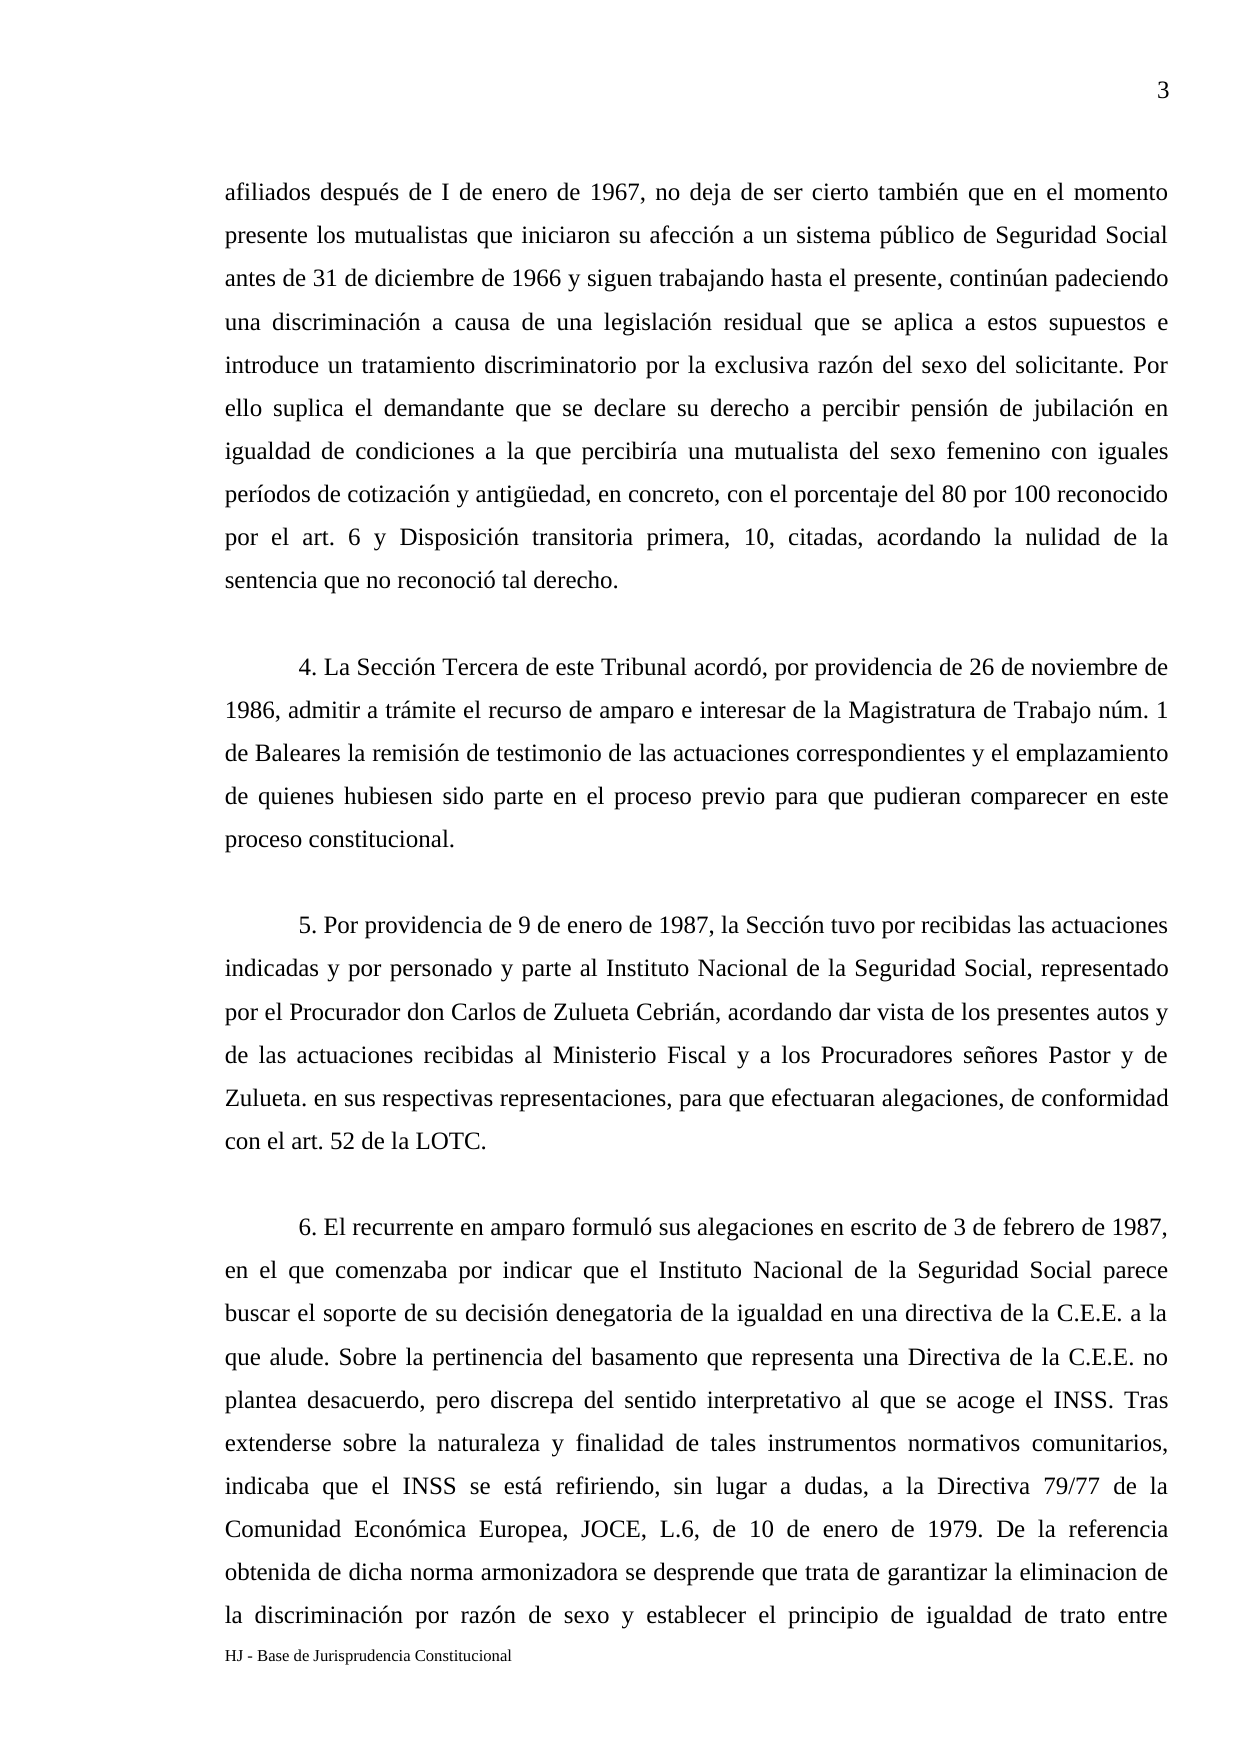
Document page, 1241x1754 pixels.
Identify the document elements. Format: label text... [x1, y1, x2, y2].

text 5. Por providencia de 9 de enero de 1987, la Sección tuvo por recibidas las actuaciones indicadas y por personado y parte al Instituto Nacional de la Seguridad Social, representado por el Procurador don Carlos de Zulueta Cebrián, acordando dar vista de los presentes autos y de las actuaciones recibidas al Ministerio Fiscal y a los Procuradores señores Pastor y de Zulueta. en sus respectivas representaciones, para que efectuaran alegaciones, de conformidad con el art. 52 de la LOTC. [224, 910, 1169, 1155]
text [224, 1212, 1169, 1629]
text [224, 177, 1169, 594]
text 4. La Sección Tercera de este Tribunal acordó, por providencia de 26 de noviembre de 1986, admitir a trámite el recurso de amparo e interesar de la Magistratura de Trabajo núm. 1 de Baleares la remisión de testimonio de las actuaciones correspondientes y el emplazamiento de quienes hubiesen sido parte en el proceso previo para que pudieran comparecer en este proceso constitucional. [224, 652, 1169, 853]
